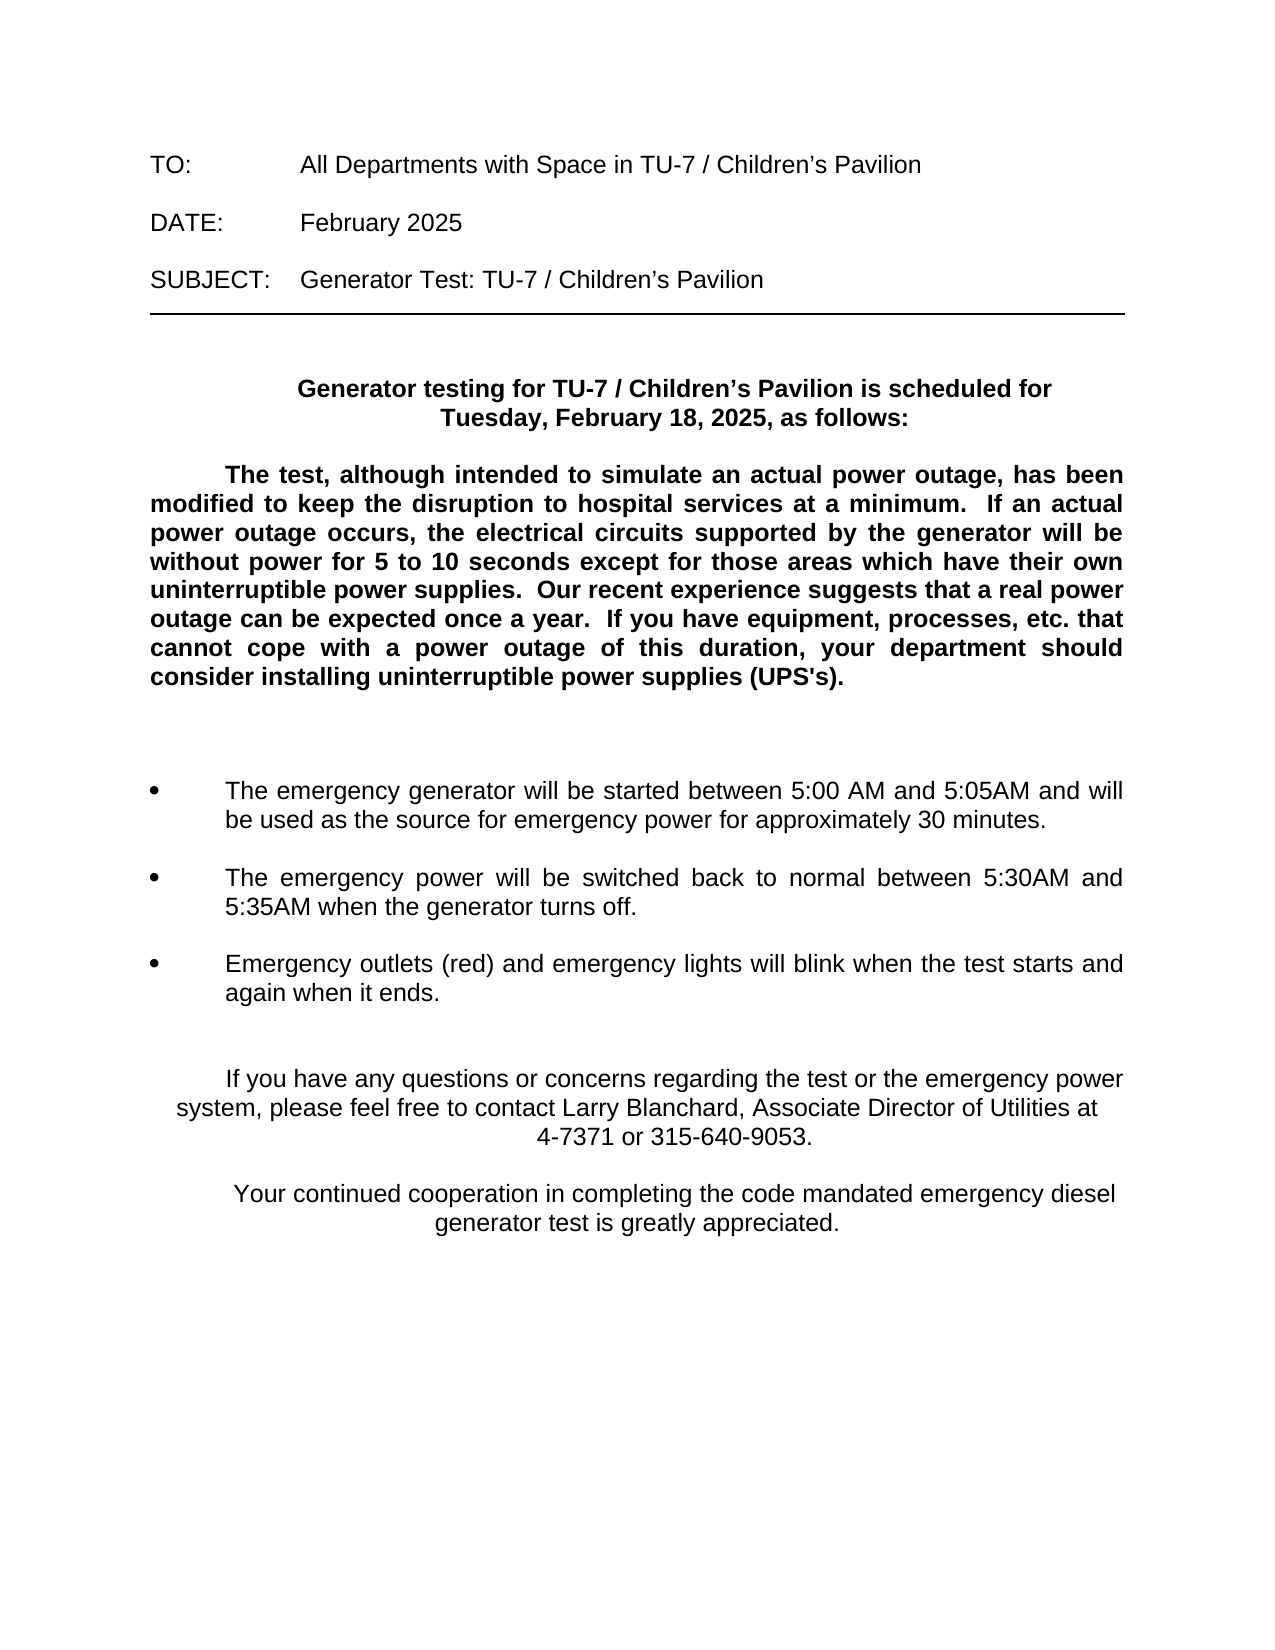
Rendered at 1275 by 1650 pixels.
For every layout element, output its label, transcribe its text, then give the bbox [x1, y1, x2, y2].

list Emergency outlets (red) and emergency lights will blink when the test starts and again when it ends. [150, 949, 1125, 1007]
text The test, although intended to simulate an actual power outage, has been modified to keep the disruption to hospital services at a minimum. If an actual power outage occurs, the electrical circuits supported by the generator will be without power for 5 to 10 seconds except for those areas which have their own uninterruptible power supplies. Our recent experience suggests that a real power outage can be expected once a year. If you have equipment, processes, etc. that cannot cope with a power outage of this duration, your department should consider installing uninterruptible power supplies (UPS's). [150, 460, 1125, 690]
text If you have any questions or concerns regarding the test or the emergency power system, please feel free to contact Larry Blanchard, Associate Director of Utilities at [150, 1064, 1125, 1122]
list The emergency generator will be started between 5:00 AM and 5:05AM and will be used as the source for emergency power for approximately 30 minutes. [150, 776, 1125, 834]
text Your continued cooperation in completing the code mandated emergency diesel generator test is greatly appreciated. [150, 1179, 1125, 1237]
text 4-7371 or 315-640-9053. [150, 1122, 1125, 1150]
text DATE: February 2025 [150, 207, 1125, 236]
text Generator testing for TU-7 / Children’s Pavilion is scheduled for [150, 374, 1125, 403]
text SUBJECT: Generator Test: TU-7 / Children’s Pavilion [150, 265, 1125, 294]
text Tuesday, February 18, 2025, as follows: [150, 403, 1125, 432]
text TO: All Departments with Space in TU-7 / Children’s Pavilion [150, 150, 1125, 179]
list The emergency power will be switched back to normal between 5:30AM and 5:35AM when the generator turns off. [150, 863, 1125, 920]
